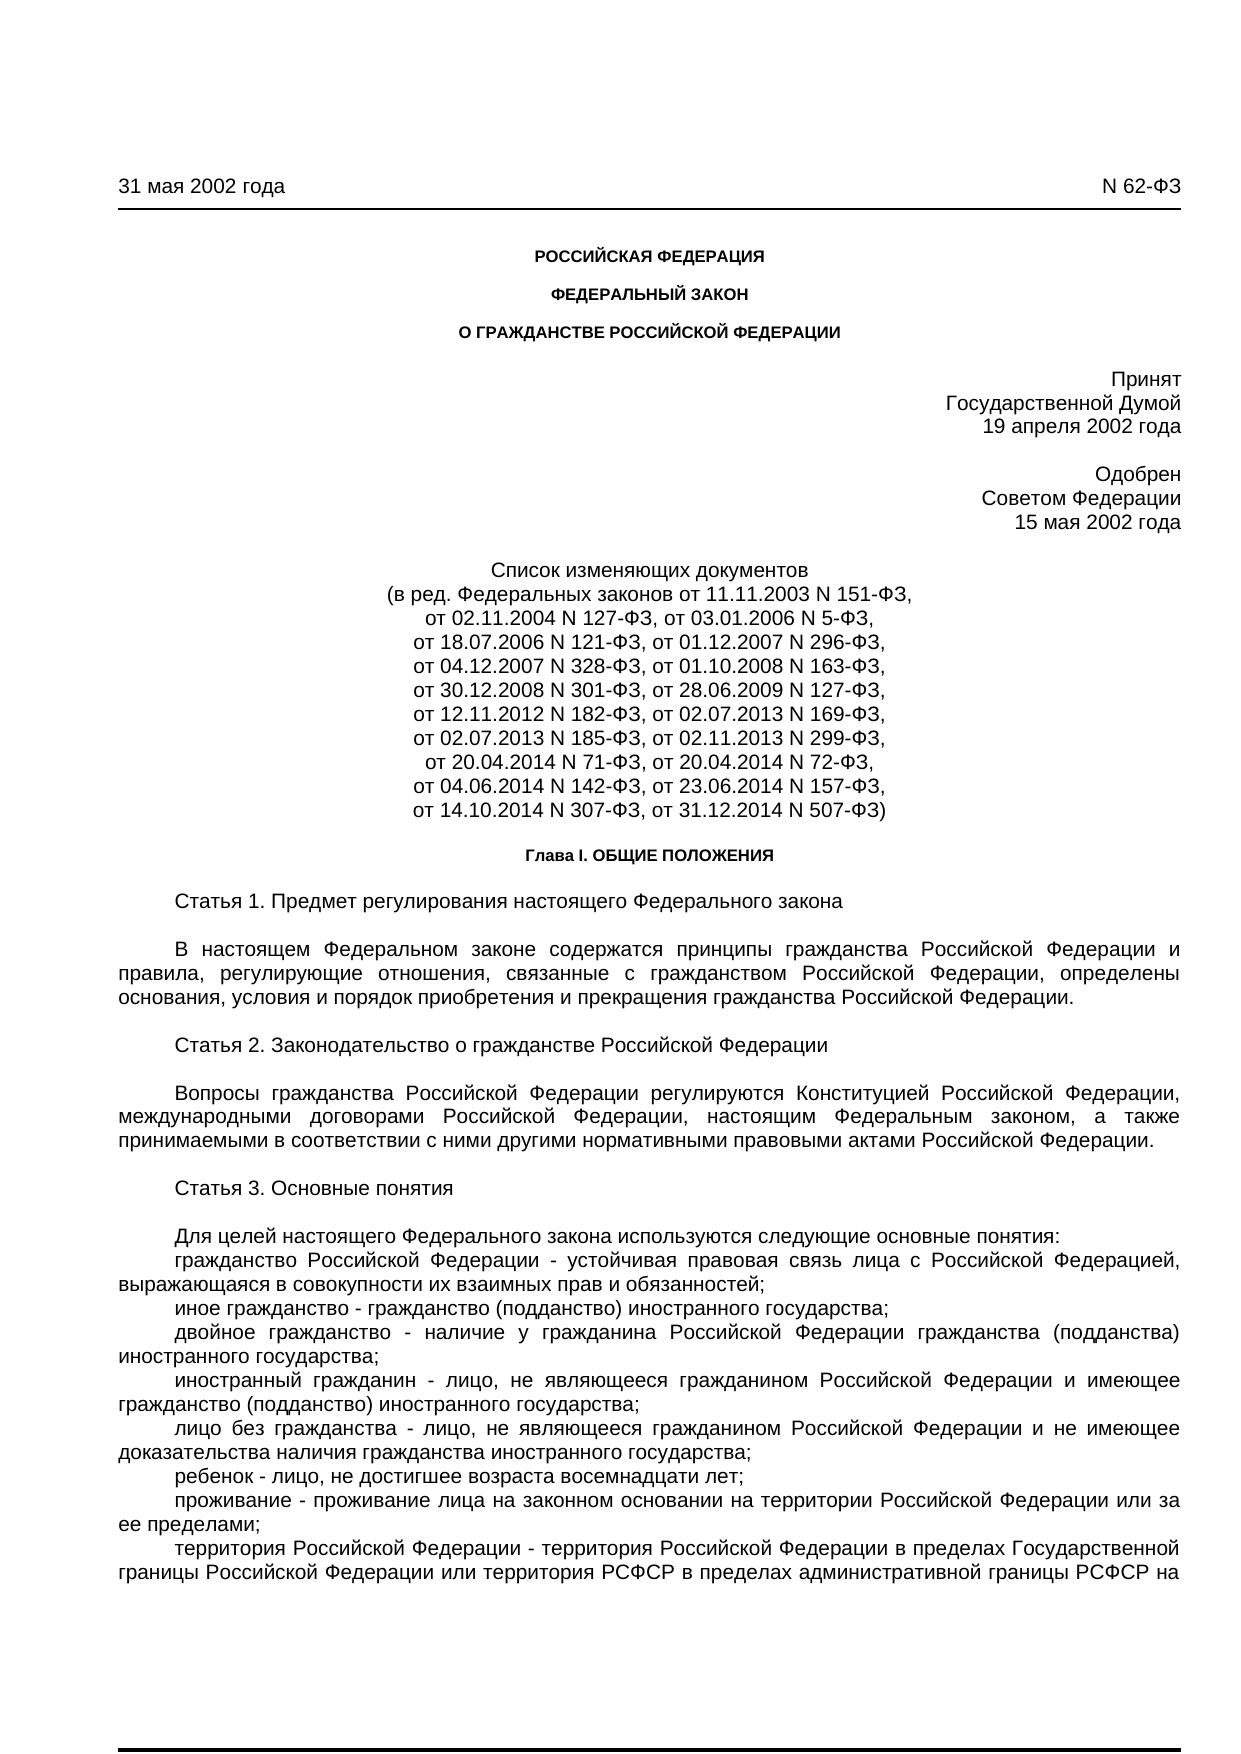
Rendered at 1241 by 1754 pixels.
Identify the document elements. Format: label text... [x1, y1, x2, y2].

text 19 апреля 2002 года [118, 414, 1181, 438]
text от 20.04.2014 N 71-ФЗ, от 20.04.2014 N 72-ФЗ, [118, 750, 1181, 774]
text В настоящем Федеральном законе содержатся принципы гражданства Российской Федерации и правила, регулирующие отношения, связанные с гражданством Российской Федерации, определены основания, условия и порядок приобретения и прекращения гражданства Российской Федерации. [118, 937, 1181, 1008]
text двойное гражданство - наличие у гражданина Российской Федерации гражданства (подданства) иностранного государства; [118, 1320, 1181, 1368]
text Список изменяющих документов [118, 558, 1181, 582]
text проживание - проживание лица на законном основании на территории Российской Федерации или за ее пределами; [118, 1488, 1181, 1536]
text от 18.07.2006 N 121-ФЗ, от 01.12.2007 N 296-ФЗ, [118, 630, 1181, 654]
text от 04.06.2014 N 142-ФЗ, от 23.06.2014 N 157-ФЗ, [118, 774, 1181, 798]
text от 12.11.2012 N 182-ФЗ, от 02.07.2013 N 169-ФЗ, [118, 702, 1181, 726]
text Глава I. ОБЩИЕ ПОЛОЖЕНИЯ [118, 846, 1181, 865]
text Вопросы гражданства Российской Федерации регулируются Конституцией Российской Федерации, международными договорами Российской Федерации, настоящим Федеральным законом, а также принимаемыми в соответствии с ними другими нормативными правовыми актами Российской Федерации. [118, 1080, 1181, 1152]
text Статья 1. Предмет регулирования настоящего Федерального закона [118, 889, 1181, 913]
text ФЕДЕРАЛЬНЫЙ ЗАКОН [118, 285, 1181, 304]
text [118, 1536, 1181, 1583]
text Статья 3. Основные понятия [118, 1176, 1181, 1200]
text Одобрен [118, 462, 1181, 486]
text Государственной Думой [118, 390, 1181, 414]
text от 02.07.2013 N 185-ФЗ, от 02.11.2013 N 299-ФЗ, [118, 726, 1181, 750]
text (в ред. Федеральных законов от 11.11.2003 N 151-ФЗ, [118, 582, 1181, 606]
text РОССИЙСКАЯ ФЕДЕРАЦИЯ [118, 247, 1181, 266]
text Принят [118, 366, 1181, 390]
text О ГРАЖДАНСТВЕ РОССИЙСКОЙ ФЕДЕРАЦИИ [118, 323, 1181, 342]
text Статья 2. Законодательство о гражданстве Российской Федерации [118, 1032, 1181, 1056]
text лицо без гражданства - лицо, не являющееся гражданином Российской Федерации и не имеющее доказательства наличия гражданства иностранного государства; [118, 1416, 1181, 1464]
text от 04.12.2007 N 328-ФЗ, от 01.10.2008 N 163-ФЗ, [118, 654, 1181, 678]
text от 14.10.2014 N 307-ФЗ, от 31.12.2014 N 507-ФЗ) [118, 798, 1181, 822]
table_header 31 мая 2002 года [118, 174, 649, 198]
text от 02.11.2004 N 127-ФЗ, от 03.01.2006 N 5-ФЗ, [118, 606, 1181, 630]
text 15 мая 2002 года [118, 510, 1181, 534]
text от 30.12.2008 N 301-ФЗ, от 28.06.2009 N 127-ФЗ, [118, 678, 1181, 702]
table_header N 62-ФЗ [650, 174, 1181, 198]
text ребенок - лицо, не достигшее возраста восемнадцати лет; [118, 1464, 1181, 1488]
text иностранный гражданин - лицо, не являющееся гражданином Российской Федерации и имеющее гражданство (подданство) иностранного государства; [118, 1368, 1181, 1416]
text Советом Федерации [118, 486, 1181, 510]
text Для целей настоящего Федерального закона используются следующие основные понятия: [118, 1224, 1181, 1248]
text гражданство Российской Федерации - устойчивая правовая связь лица с Российской Федерацией, выражающаяся в совокупности их взаимных прав и обязанностей; [118, 1248, 1181, 1296]
text иное гражданство - гражданство (подданство) иностранного государства; [118, 1296, 1181, 1320]
